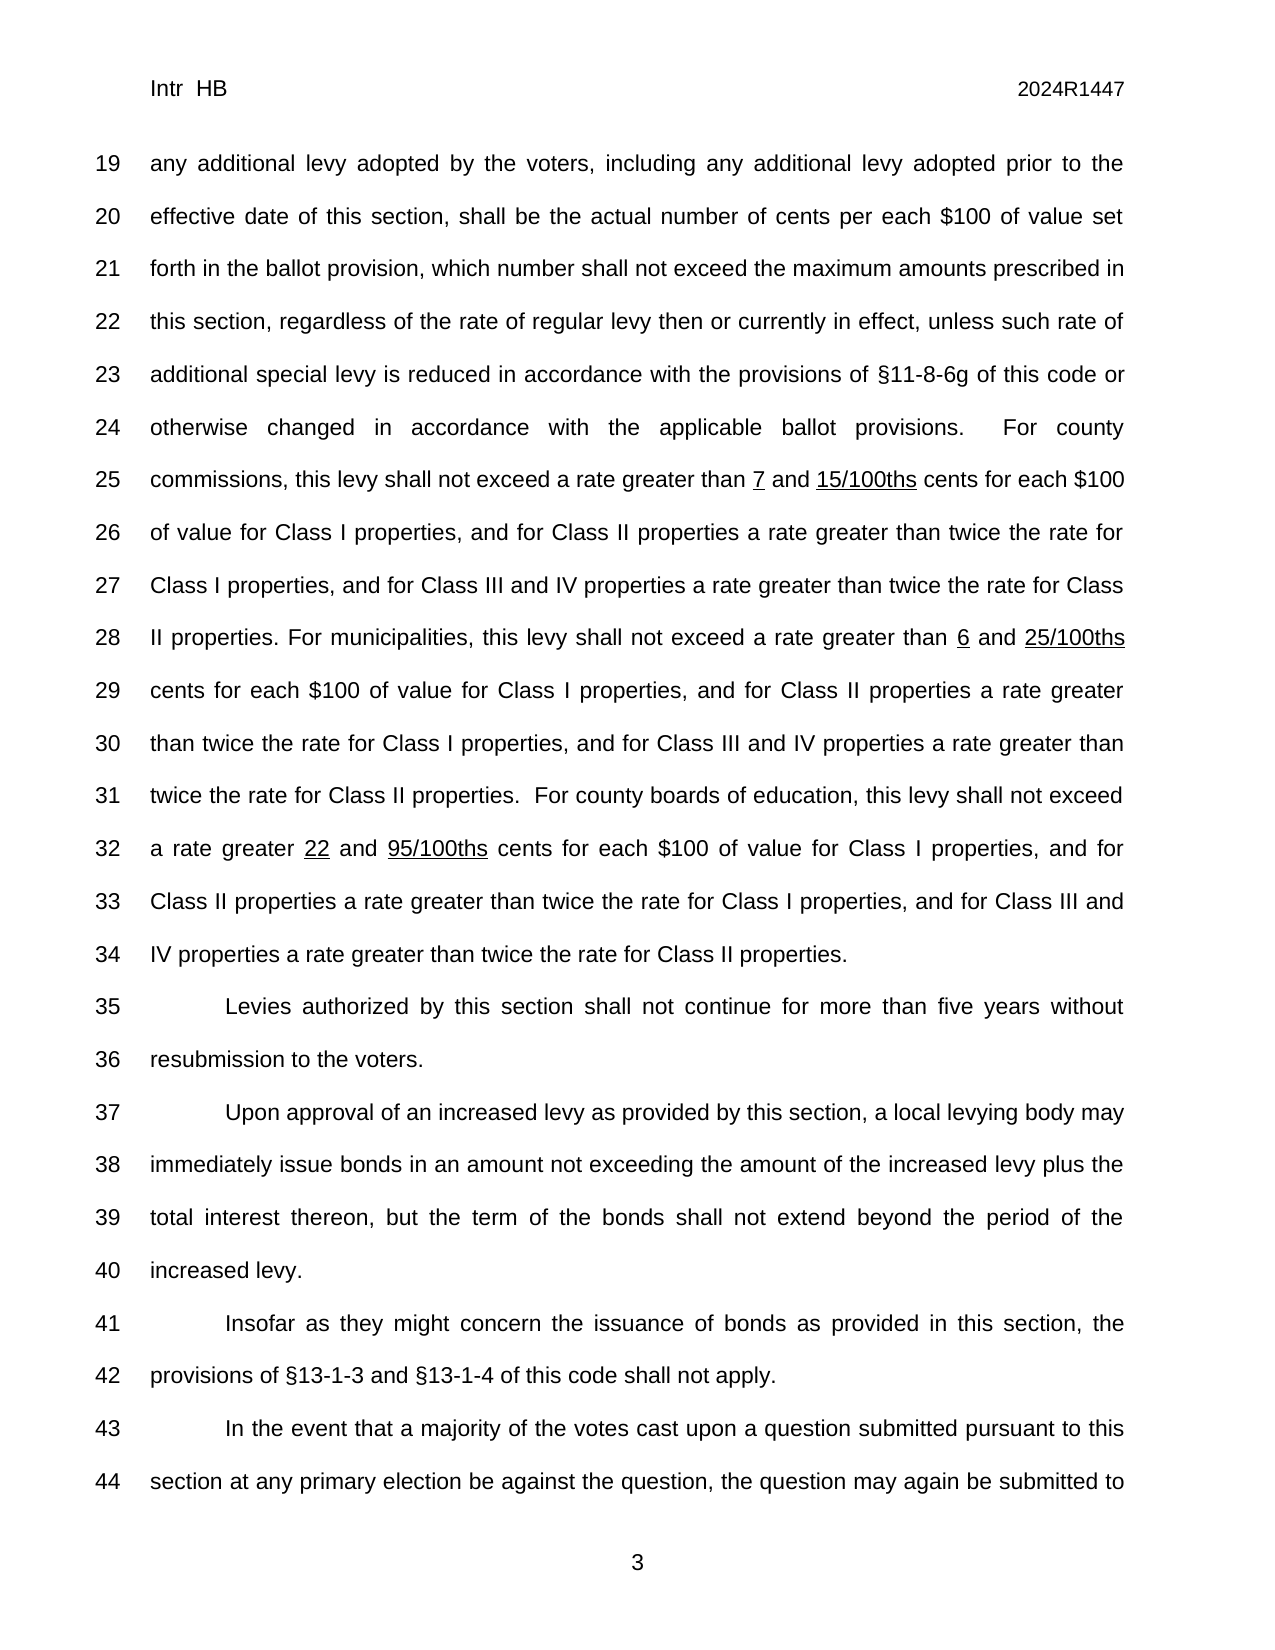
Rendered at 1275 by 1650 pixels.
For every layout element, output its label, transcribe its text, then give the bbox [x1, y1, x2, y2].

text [150, 150, 1125, 967]
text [150, 1415, 1125, 1494]
text Upon approval of an increased levy as provided by this section, a local levying body may immediately issue bonds in an amount not exceeding the amount of the increased levy plus the total interest thereon, but the term of the bonds shall not extend beyond the period of the increased levy. [150, 1099, 1125, 1283]
text Insofar as they might concern the issuance of bonds as provided in this section, the provisions of §13-1-3 and §13-1-4 of this code shall not apply. [150, 1309, 1125, 1389]
text Levies authorized by this section shall not continue for more than five years without resubmission to the voters. [150, 993, 1125, 1072]
